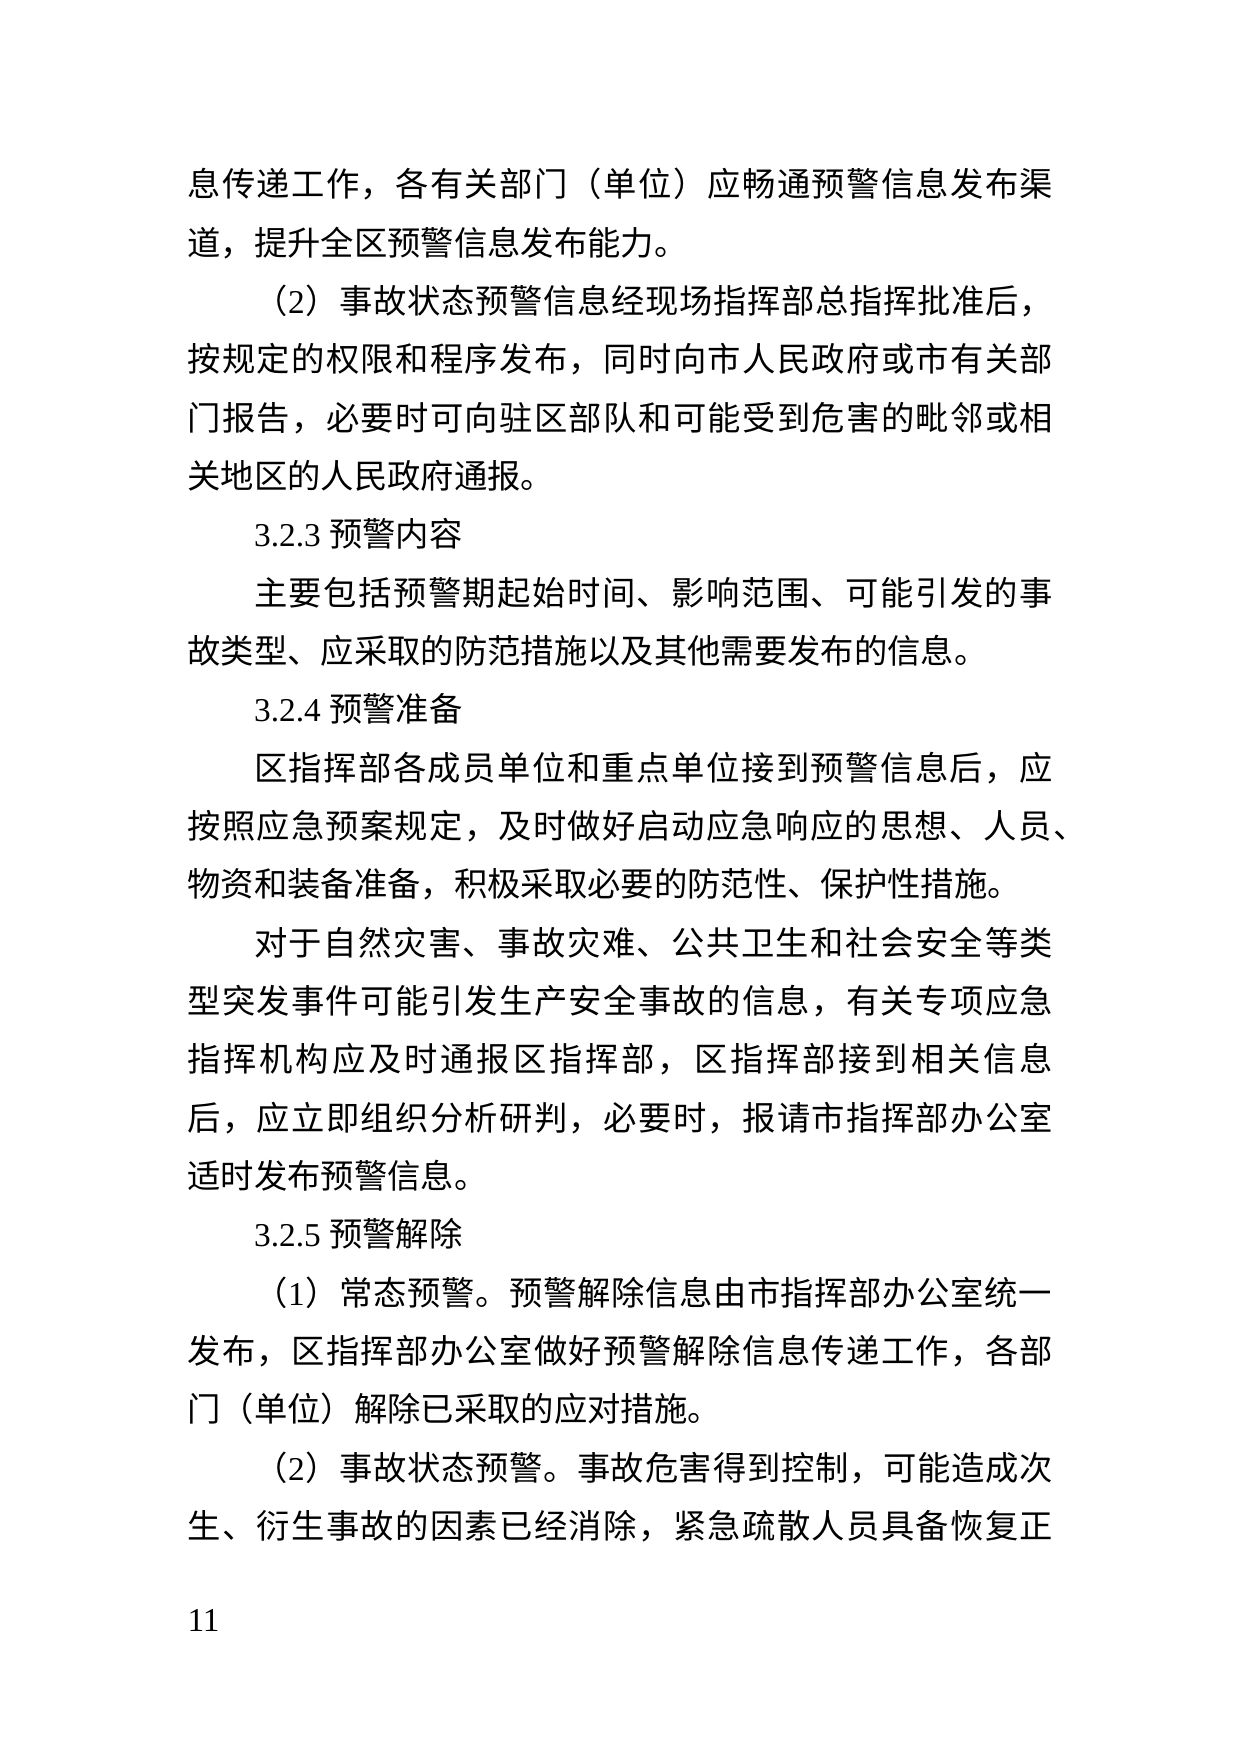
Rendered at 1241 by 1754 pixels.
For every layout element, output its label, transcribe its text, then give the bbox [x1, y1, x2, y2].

text 区指挥部各成员单位和重点单位接到预警信息后，应按照应急预案规定，及时做好启动应急响应的思想、人员、物资和装备准备，积极采取必要的防范性、保护性措施。 [187, 733, 1053, 908]
text 对于自然灾害、事故灾难、公共卫生和社会安全等类型突发事件可能引发生产安全事故的信息，有关专项应急指挥机构应及时通报区指挥部，区指挥部接到相关信息后，应立即组织分析研判，必要时，报请市指挥部办公室适时发布预警信息。 [187, 908, 1053, 1200]
text （1）常态预警。预警解除信息由市指挥部办公室统一发布，区指挥部办公室做好预警解除信息传递工作，各部门（单位）解除已采取的应对措施。 [187, 1258, 1053, 1433]
text （2）事故状态预警信息经现场指挥部总指挥批准后，按规定的权限和程序发布，同时向市人民政府或市有关部门报告，必要时可向驻区部队和可能受到危害的毗邻或相关地区的人民政府通报。 [187, 267, 1053, 500]
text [187, 1433, 1053, 1550]
text 3.2.3 预警内容 [187, 500, 1053, 558]
text 3.2.5 预警解除 [187, 1200, 1053, 1258]
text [187, 150, 1053, 267]
text 3.2.4 预警准备 [187, 675, 1053, 733]
text 主要包括预警期起始时间、影响范围、可能引发的事故类型、应采取的防范措施以及其他需要发布的信息。 [187, 558, 1053, 675]
